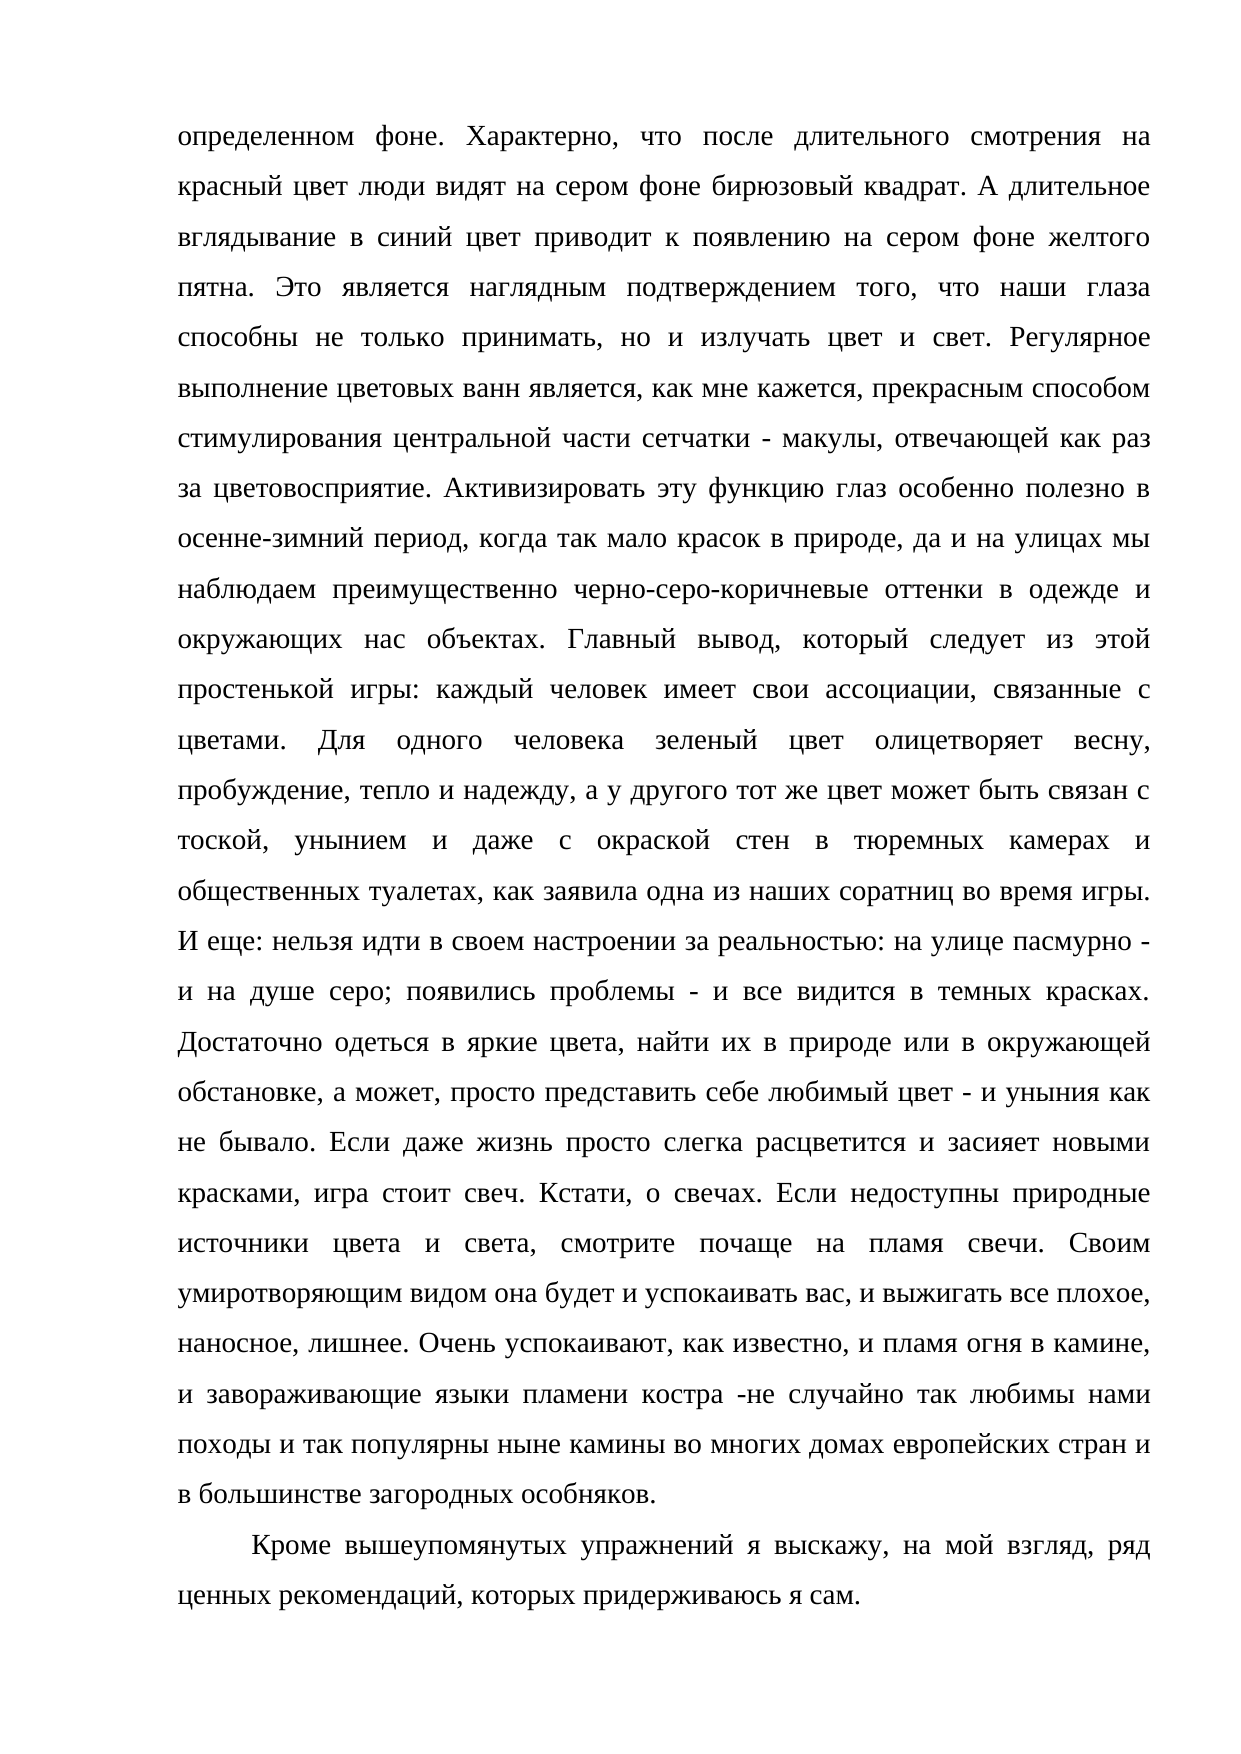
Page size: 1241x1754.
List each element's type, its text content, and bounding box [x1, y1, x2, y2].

text Кроме вышеупомянутых упражнений я выскажу, на мой взгляд, ряд ценных рекомендаций, которых придерживаюсь я сам. [177, 1527, 1152, 1611]
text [177, 118, 1152, 1510]
